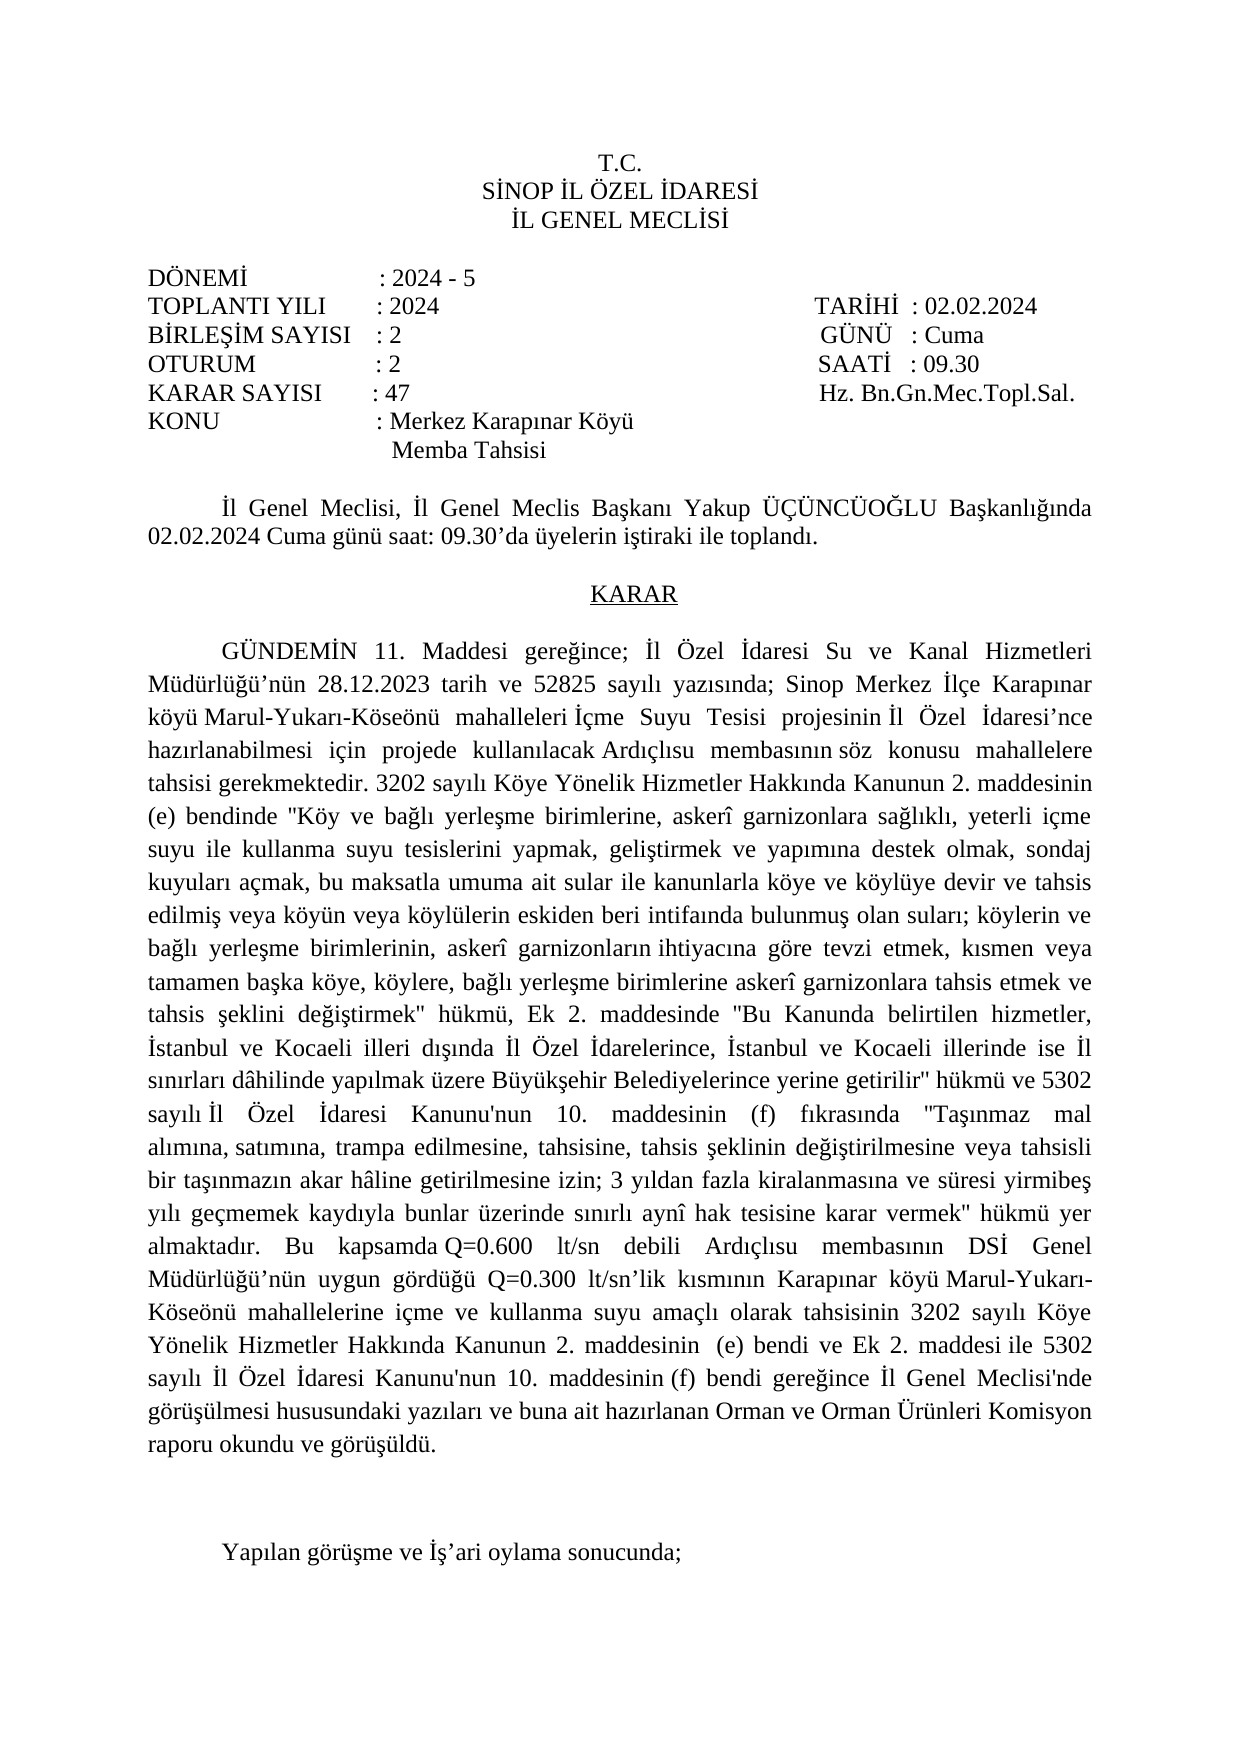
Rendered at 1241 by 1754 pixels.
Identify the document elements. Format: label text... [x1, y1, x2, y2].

text KARAR SAYISI : 47 Hz. Bn.Gn.Mec.Topl.Sal. [148, 378, 1093, 406]
text Yapılan görüşme ve İş’ari oylama sonucunda; [148, 1537, 1093, 1565]
text OTURUM : 2 SAATİ : 09.30 [148, 349, 1093, 378]
text SİNOP İL ÖZEL İDARESİ [148, 176, 1093, 205]
text İL GENEL MECLİSİ [148, 205, 1093, 234]
text KARAR [516, 579, 1093, 608]
text İl Genel Meclisi, İl Genel Meclis Başkanı Yakup ÜÇÜNCÜOĞLU Başkanlığında 02.02.2024 Cuma günü saat: 09.30’da üyelerin iştiraki ile toplandı. [148, 493, 1093, 550]
text T.C. [148, 148, 1093, 176]
text DÖNEMİ : 2024 - 5 [148, 263, 1093, 291]
text KONU : Merkez Karapınar Köyü Memba Tahsisi [148, 406, 1093, 464]
text TOPLANTI YILI : 2024 TARİHİ : 02.02.2024 [148, 291, 1093, 320]
text GÜNDEMİN 11. Maddesi gereğince; İl Özel İdaresi Su ve Kanal Hizmetleri Müdürlüğü’nün 28.12.2023 tarih ve 52825 sayılı yazısında; Sinop Merkez İlçe Karapınar köyü Marul-Yukarı-Köseönü mahalleleri İçme Suyu Tesisi projesinin İl Özel İdaresi’nce hazırlanabilmesi için projede kullanılacak Ardıçlısu membasının söz konusu mahallelere tahsisi gerekmektedir. 3202 sayılı Köye Yönelik Hizmetler Hakkında Kanunun 2. maddesinin (e) bendinde ''Köy ve bağlı yerleşme birimlerine, askerî garnizonlara sağlıklı, yeterli içme suyu ile kullanma suyu tesislerini yapmak, geliştirmek ve yapımına destek olmak, sondaj kuyuları açmak, bu maksatla umuma ait sular ile kanunlarla köye ve köylüye devir ve tahsis edilmiş veya köyün veya köylülerin eskiden beri intifaında bulunmuş olan suları; köylerin ve bağlı yerleşme birimlerinin, askerî garnizonların ihtiyacına göre tevzi etmek, kısmen veya tamamen başka köye, köylere, bağlı yerleşme birimlerine askerî garnizonlara tahsis etmek ve tahsis şeklini değiştirmek'' hükmü, Ek 2. maddesinde ''Bu Kanunda belirtilen hizmetler, İstanbul ve Kocaeli illeri dışında İl Özel İdarelerince, İstanbul ve Kocaeli illerinde ise İl sınırları dâhilinde yapılmak üzere Büyükşehir Belediyelerince yerine getirilir'' hükmü ve 5302 sayılı İl Özel İdaresi Kanunu'nun 10. maddesinin (f) fıkrasında ''Taşınmaz mal alımına, satımına, trampa edilmesine, tahsisine, tahsis şeklinin değiştirilmesine veya tahsisli bir taşınmazın akar hâline getirilmesine izin; 3 yıldan fazla kiralanmasına ve süresi yirmibeş yılı geçmemek kaydıyla bunlar üzerinde sınırlı aynî hak tesisine karar vermek'' hükmü yer almaktadır. Bu kapsamda Q=0.600 lt/sn debili Ardıçlısu membasının DSİ Genel Müdürlüğü’nün uygun gördüğü Q=0.300 lt/sn’lik kısmının Karapınar köyü Marul-Yukarı-Köseönü mahallelerine içme ve kullanma suyu amaçlı olarak tahsisinin 3202 sayılı Köye Yönelik Hizmetler Hakkında Kanunun 2. maddesinin (e) bendi ve Ek 2. maddesi ile 5302 sayılı İl Özel İdaresi Kanunu'nun 10. maddesinin (f) bendi gereğince İl Genel Meclisi'nde görüşülmesi hususundaki yazıları ve buna ait hazırlanan Orman ve Orman Ürünleri Komisyon raporu okundu ve görüşüldü. [148, 636, 1093, 1458]
text BİRLEŞİM SAYISI : 2 GÜNÜ : Cuma [148, 320, 1093, 349]
